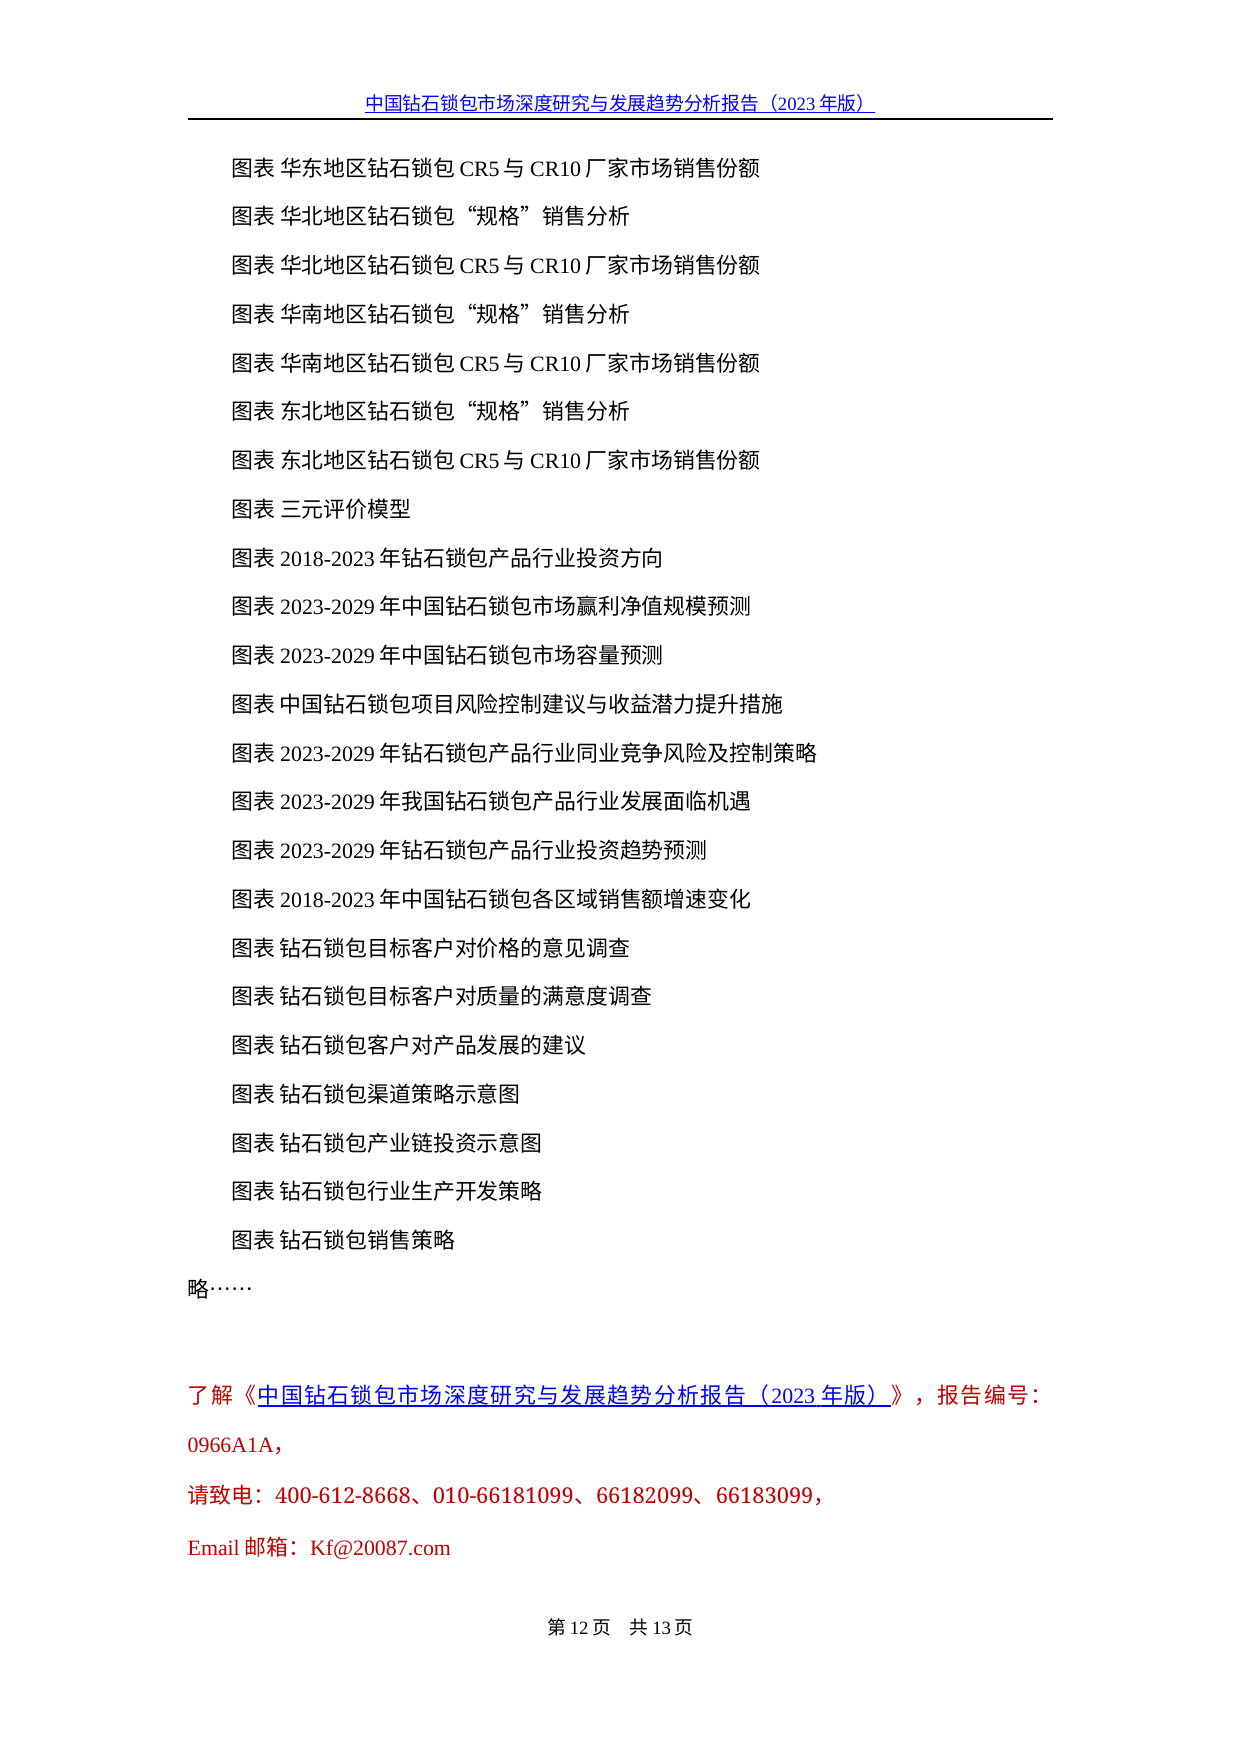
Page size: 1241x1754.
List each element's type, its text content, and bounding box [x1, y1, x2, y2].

text 请致电：400-612-8668、010-66181099、66182099、66183099， [187, 1478, 1053, 1511]
text 了解《中国钻石锁包市场深度研究与发展趋势分析报告（2023年版）》，报告编号：0966A1A， [187, 1378, 1053, 1459]
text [187, 150, 1053, 1304]
text Email邮箱：Kf@20087.com [187, 1530, 1053, 1562]
